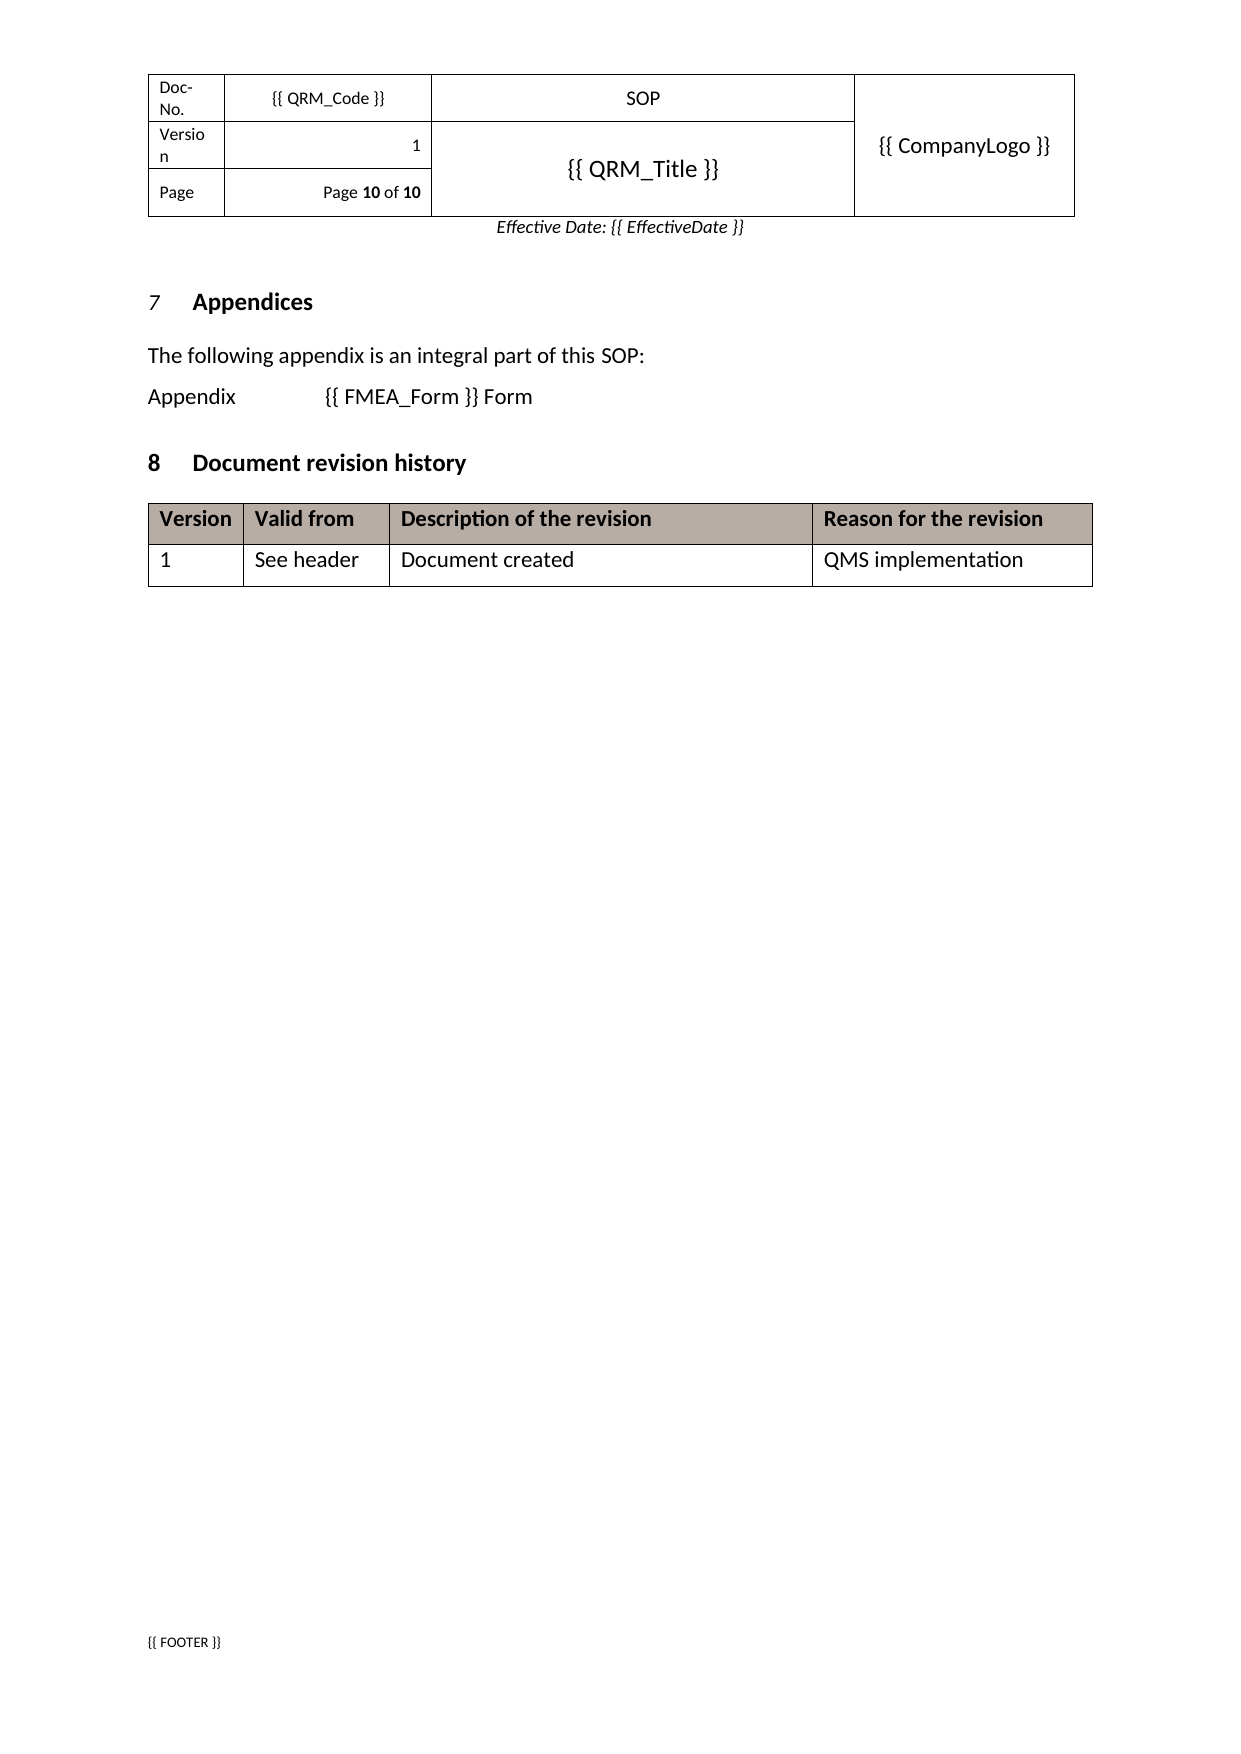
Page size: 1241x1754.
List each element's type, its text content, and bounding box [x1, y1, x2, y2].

table_cell QMS implementation [813, 545, 1092, 586]
table_header Version [149, 504, 243, 544]
table_cell Document created [390, 545, 812, 586]
text Appendix {{ FMEA_Form }} Form [148, 382, 1093, 410]
table_header Valid from [244, 504, 389, 544]
table_header Reason for the revision [813, 504, 1092, 544]
subtitle Document revision history [148, 447, 1093, 478]
table_cell See header [244, 545, 389, 586]
subtitle Appendices [148, 286, 1093, 316]
table_cell 1 [149, 545, 243, 586]
text The following appendix is an integral part of this : [148, 341, 1093, 369]
table_header Description of the revision [390, 504, 812, 544]
